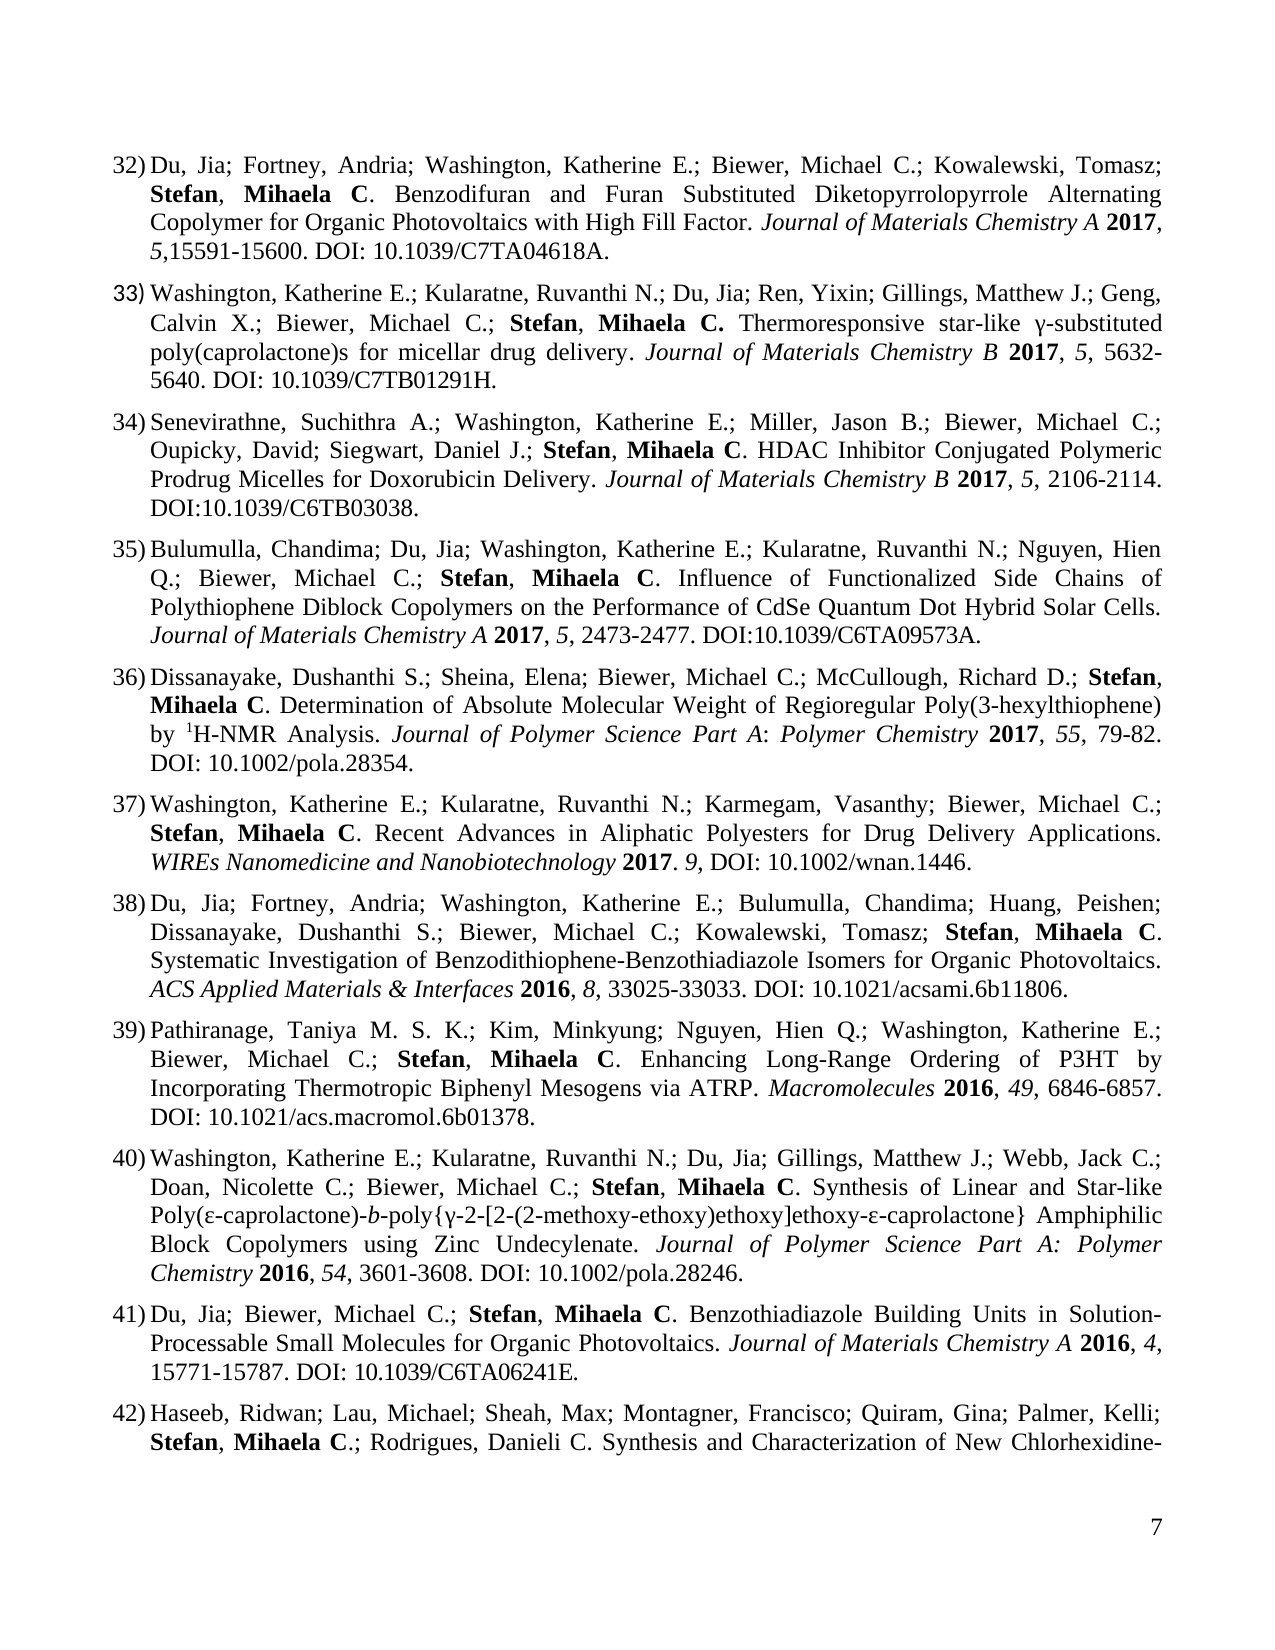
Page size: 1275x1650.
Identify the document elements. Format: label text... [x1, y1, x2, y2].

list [112, 1398, 1162, 1456]
list Bulumulla, Chandima; Du, Jia; Washington, Katherine E.; Kularatne, Ruvanthi N.; Nguyen, Hien Q.; Biewer, Michael C.; Stefan, Mihaela C. Influence of Functionalized Side Chains of Polythiophene Diblock Copolymers on the Performance of CdSe Quantum Dot Hybrid Solar Cells. Journal of Materials Chemistry A 2017, 5, 2473-2477. DOI:10.1039/C6TA09573A. [112, 534, 1162, 649]
list Du, Jia; Fortney, Andria; Washington, Katherine E.; Bulumulla, Chandima; Huang, Peishen; Dissanayake, Dushanthi S.; Biewer, Michael C.; Kowalewski, Tomasz; Stefan, Mihaela C. Systematic Investigation of Benzodithiophene-Benzothiadiazole Isomers for Organic Photovoltaics. ACS Applied Materials & Interfaces 2016, 8, 33025-33033. DOI: 10.1021/acsami.6b11806. [112, 888, 1162, 1003]
list Pathiranage, Taniya M. S. K.; Kim, Minkyung; Nguyen, Hien Q.; Washington, Katherine E.; Biewer, Michael C.; Stefan, Mihaela C. Enhancing Long-Range Ordering of P3HT by Incorporating Thermotropic Biphenyl Mesogens via ATRP. Macromolecules 2016, 49, 6846-6857. DOI: 10.1021/acs.macromol.6b01378. [112, 1016, 1162, 1131]
list Washington, Katherine E.; Kularatne, Ruvanthi N.; Du, Jia; Gillings, Matthew J.; Webb, Jack C.; Doan, Nicolette C.; Biewer, Michael C.; Stefan, Mihaela C. Synthesis of Linear and Star-like Poly(ε-caprolactone)-b-poly{γ-2-[2-(2-methoxy-ethoxy)ethoxy]ethoxy-ε-caprolactone} Amphiphilic Block Copolymers using Zinc Undecylenate. Journal of Polymer Science Part A: Polymer Chemistry 2016, 54, 3601-3608. DOI: 10.1002/pola.28246. [112, 1143, 1162, 1287]
list Du, Jia; Fortney, Andria; Washington, Katherine E.; Biewer, Michael C.; Kowalewski, Tomasz; Stefan, Mihaela C. Benzodifuran and Furan Substituted Diketopyrrolopyrrole Alternating Copolymer for Organic Photovoltaics with High Fill Factor. Journal of Materials Chemistry A 2017, 5,15591-15600. DOI: 10.1039/C7TA04618A. [112, 150, 1162, 265]
list Dissanayake, Dushanthi S.; Sheina, Elena; Biewer, Michael C.; McCullough, Richard D.; Stefan, Mihaela C. Determination of Absolute Molecular Weight of Regioregular Poly(3-hexylthiophene) by 1H-NMR Analysis. Journal of Polymer Science Part A: Polymer Chemistry 2017, 55, 79-82. DOI: 10.1002/pola.28354. [112, 662, 1162, 777]
list Du, Jia; Biewer, Michael C.; Stefan, Mihaela C. Benzothiadiazole Building Units in Solution-Processable Small Molecules for Organic Photovoltaics. Journal of Materials Chemistry A 2016, 4, 15771-15787. DOI: 10.1039/C6TA06241E. [112, 1299, 1162, 1386]
list Washington, Katherine E.; Kularatne, Ruvanthi N.; Du, Jia; Ren, Yixin; Gillings, Matthew J.; Geng, Calvin X.; Biewer, Michael C.; Stefan, Mihaela C. Thermoresponsive star-like γ-substituted poly(caprolactone)s for micellar drug delivery. Journal of Materials Chemistry B 2017, 5, 5632-5640. DOI: 10.1039/C7TB01291H. [112, 277, 1162, 394]
list Washington, Katherine E.; Kularatne, Ruvanthi N.; Karmegam, Vasanthy; Biewer, Michael C.; Stefan, Mihaela C. Recent Advances in Aliphatic Polyesters for Drug Delivery Applications. WIREs Nanomedicine and Nanobiotechnology 2017. 9, DOI: 10.1002/wnan.1446. [112, 789, 1162, 876]
list Senevirathne, Suchithra A.; Washington, Katherine E.; Miller, Jason B.; Biewer, Michael C.; Oupicky, David; Siegwart, Daniel J.; Stefan, Mihaela C. HDAC Inhibitor Conjugated Polymeric Prodrug Micelles for Doxorubicin Delivery. Journal of Materials Chemistry B 2017, 5, 2106-2114. DOI:10.1039/C6TB03038. [112, 407, 1162, 522]
